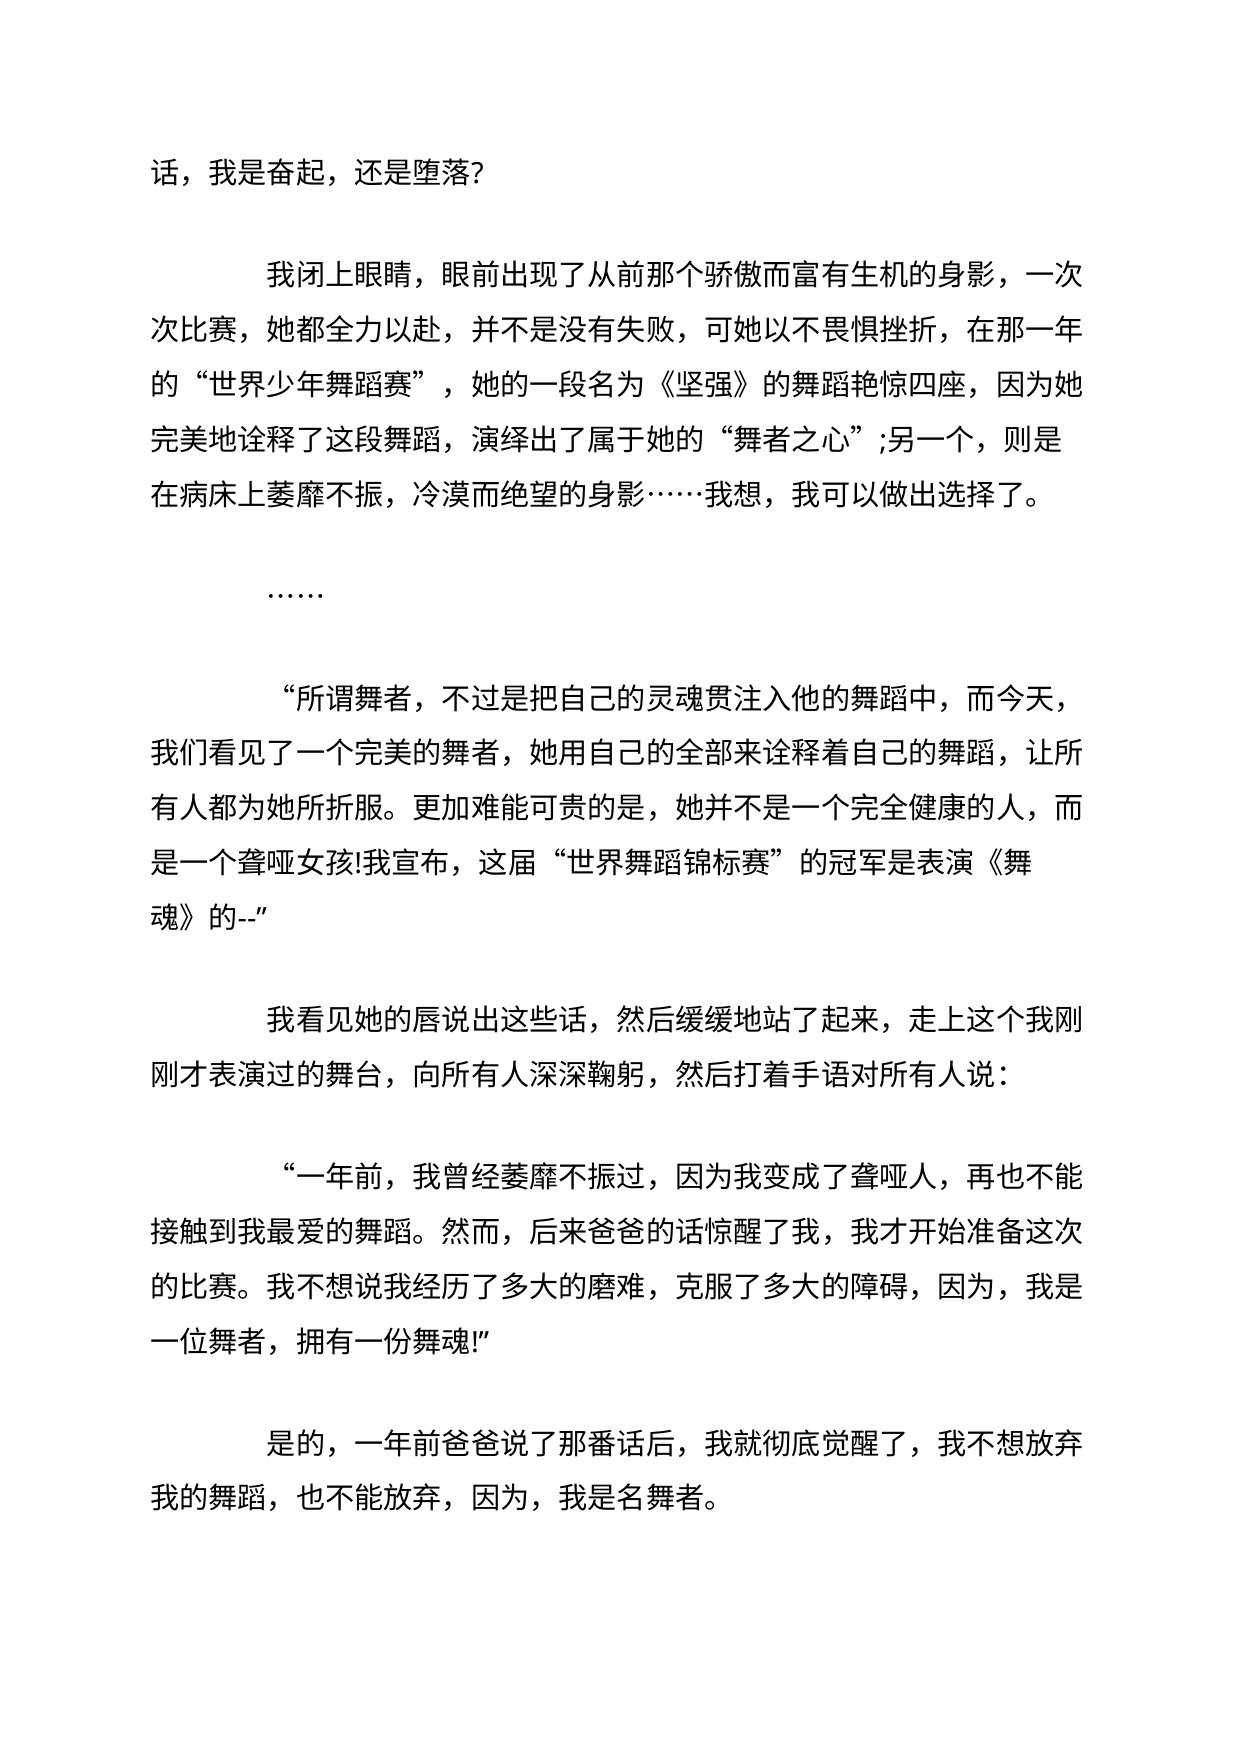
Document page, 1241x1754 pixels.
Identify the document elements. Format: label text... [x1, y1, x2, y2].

text “所谓舞者，不过是把自己的灵魂贯注入他的舞蹈中，而今天，我们看见了一个完美的舞者，她用自己的全部来诠释着自己的舞蹈，让所有人都为她所折服。更加难能可贵的是，她并不是一个完全健康的人，而是一个聋哑女孩!我宣布，这届“世界舞蹈锦标赛”的冠军是表演《舞魂》的--” [150, 675, 1090, 937]
text 我看见她的唇说出这些话，然后缓缓地站了起来，走上这个我刚刚才表演过的舞台，向所有人深深鞠躬，然后打着手语对所有人说： [150, 997, 1090, 1094]
text 是的，一年前爸爸说了那番话后，我就彻底觉醒了，我不想放弃我的舞蹈，也不能放弃，因为，我是名舞者。 [150, 1420, 1090, 1517]
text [150, 150, 1090, 192]
text 我闭上眼睛，眼前出现了从前那个骄傲而富有生机的身影，一次次比赛，她都全力以赴，并不是没有失败，可她以不畏惧挫折，在那一年的“世界少年舞蹈赛”，她的一段名为《坚强》的舞蹈艳惊四座，因为她完美地诠释了这段舞蹈，演绎出了属于她的“舞者之心”;另一个，则是在病床上萎靡不振，冷漠而绝望的身影……我想，我可以做出选择了。 [150, 252, 1090, 514]
text …… [150, 573, 1090, 616]
text “一年前，我曾经萎靡不振过，因为我变成了聋哑人，再也不能接触到我最爱的舞蹈。然而，后来爸爸的话惊醒了我，我才开始准备这次的比赛。我不想说我经历了多大的磨难，克服了多大的障碍，因为，我是一位舞者，拥有一份舞魂!” [150, 1153, 1090, 1361]
